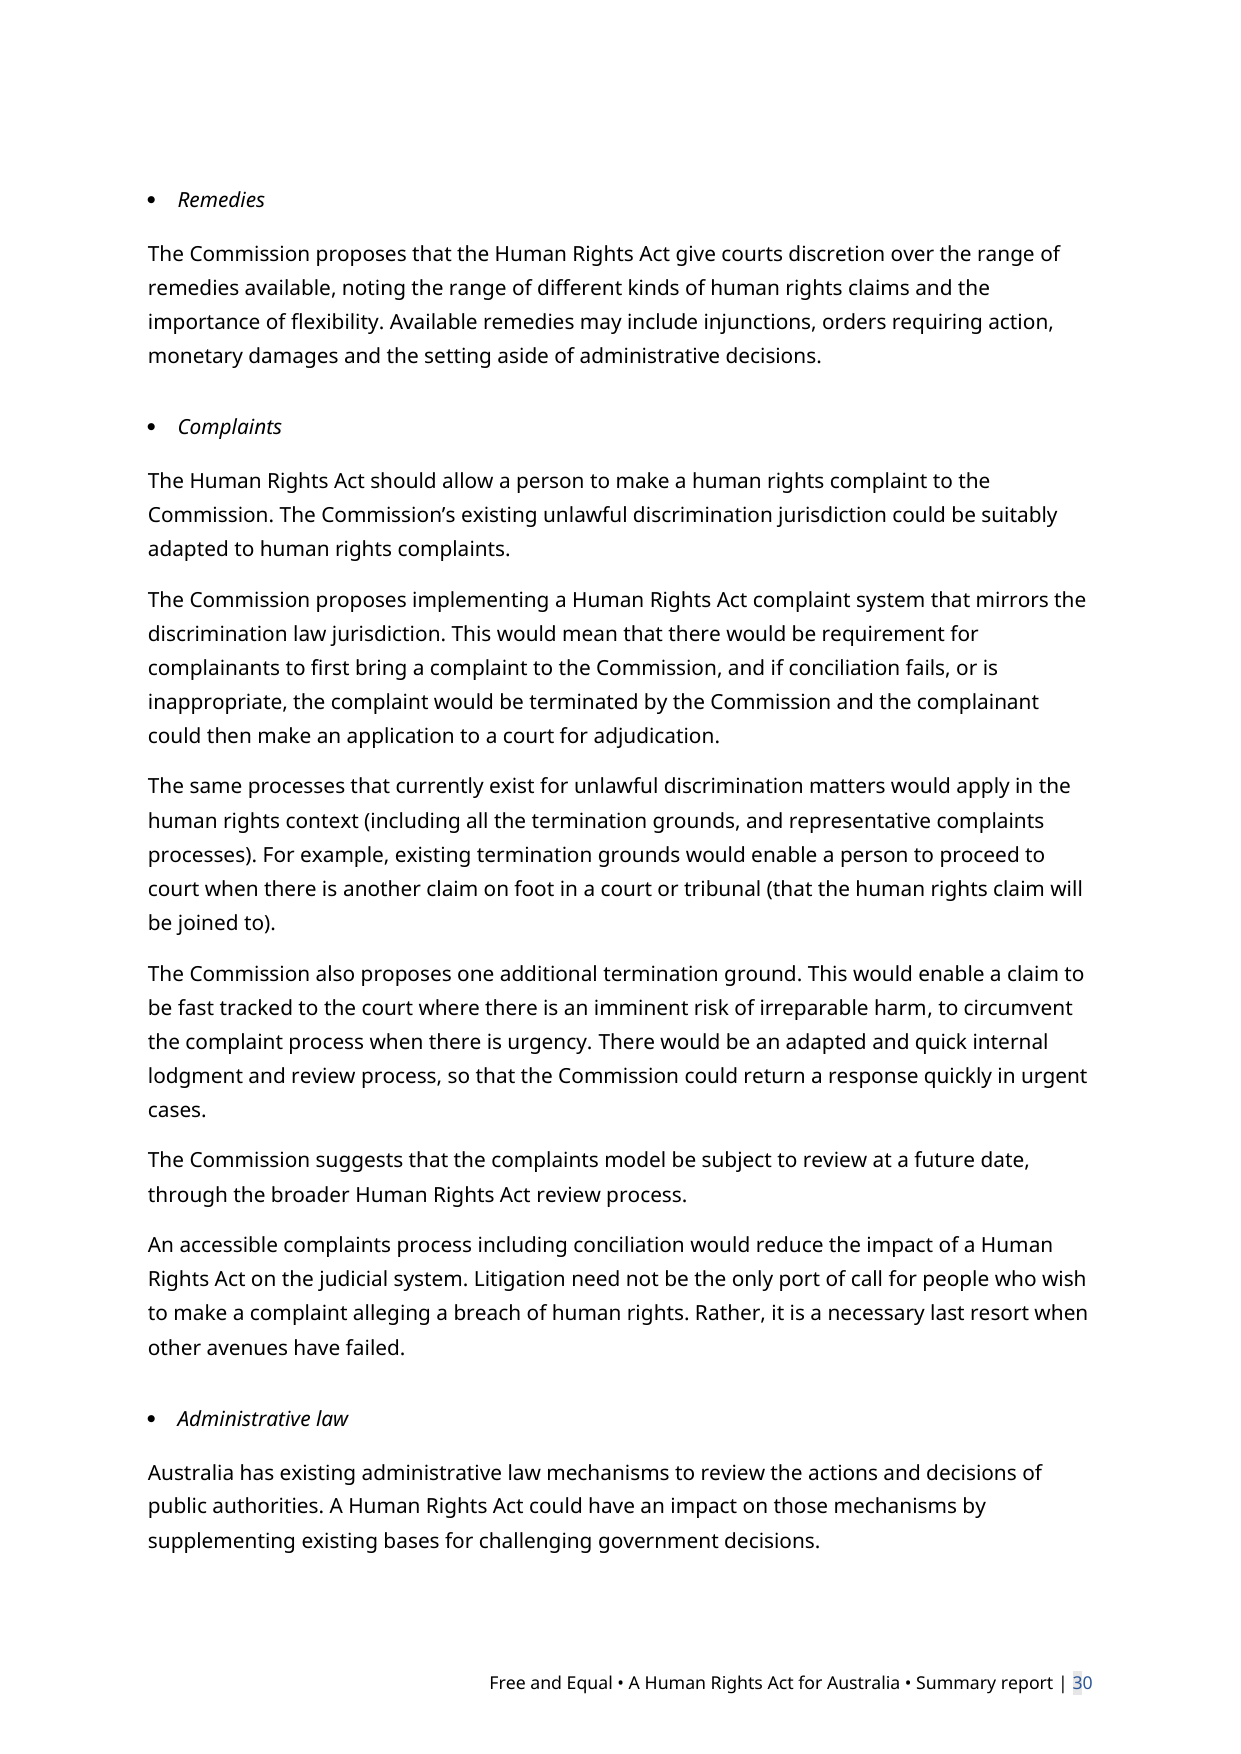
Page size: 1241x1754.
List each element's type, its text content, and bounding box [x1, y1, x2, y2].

subtitle Complaints [148, 412, 1092, 441]
text The Commission proposes implementing a Human Rights Act complaint system that mirrors the discrimination law jurisdiction. This would mean that there would be requirement for complainants to first bring a complaint to the Commission, and if conciliation fails, or is inappropriate, the complaint would be terminated by the Commission and the complainant could then make an application to a court for adjudication. [148, 585, 1092, 749]
text The Commission suggests that the complaints model be subject to review at a future date, through the broader Human Rights Act review process. [148, 1146, 1092, 1208]
subtitle Administrative law [148, 1404, 1092, 1433]
text The same processes that currently exist for unlawful discrimination matters would apply in the human rights context (including all the termination grounds, and representative complaints processes). For example, existing termination grounds would enable a person to proceed to court when there is another claim on foot in a court or tribunal (that the human rights claim will be joined to). [148, 772, 1092, 936]
subtitle Remedies [148, 185, 1092, 214]
text The Human Rights Act should allow a person to make a human rights complaint to the Commission. The Commission’s existing unlawful discrimination jurisdiction could be suitably adapted to human rights complaints. [148, 466, 1092, 562]
text The Commission also proposes one additional termination ground. This would enable a claim to be fast tracked to the court where there is an imminent risk of irreparable harm, to circumvent the complaint process when there is urgency. There would be an adapted and quick internal lodgment and review process, so that the Commission could return a response quickly in urgent cases. [148, 959, 1092, 1123]
text Australia has existing administrative law mechanisms to review the actions and decisions of public authorities. A Human Rights Act could have an impact on those mechanisms by supplementing existing bases for challenging government decisions. [148, 1458, 1092, 1554]
text An accessible complaints process including conciliation would reduce the impact of a Human Rights Act on the judicial system. Litigation need not be the only port of call for people who wish to make a complaint alleging a breach of human rights. Rather, it is a necessary last resort when other avenues have failed. [148, 1230, 1092, 1361]
text The Commission proposes that the Human Rights Act give courts discretion over the range of remedies available, noting the range of different kinds of human rights claims and the importance of flexibility. Available remedies may include injunctions, orders requiring action, monetary damages and the setting aside of administrative decisions. [148, 239, 1092, 369]
